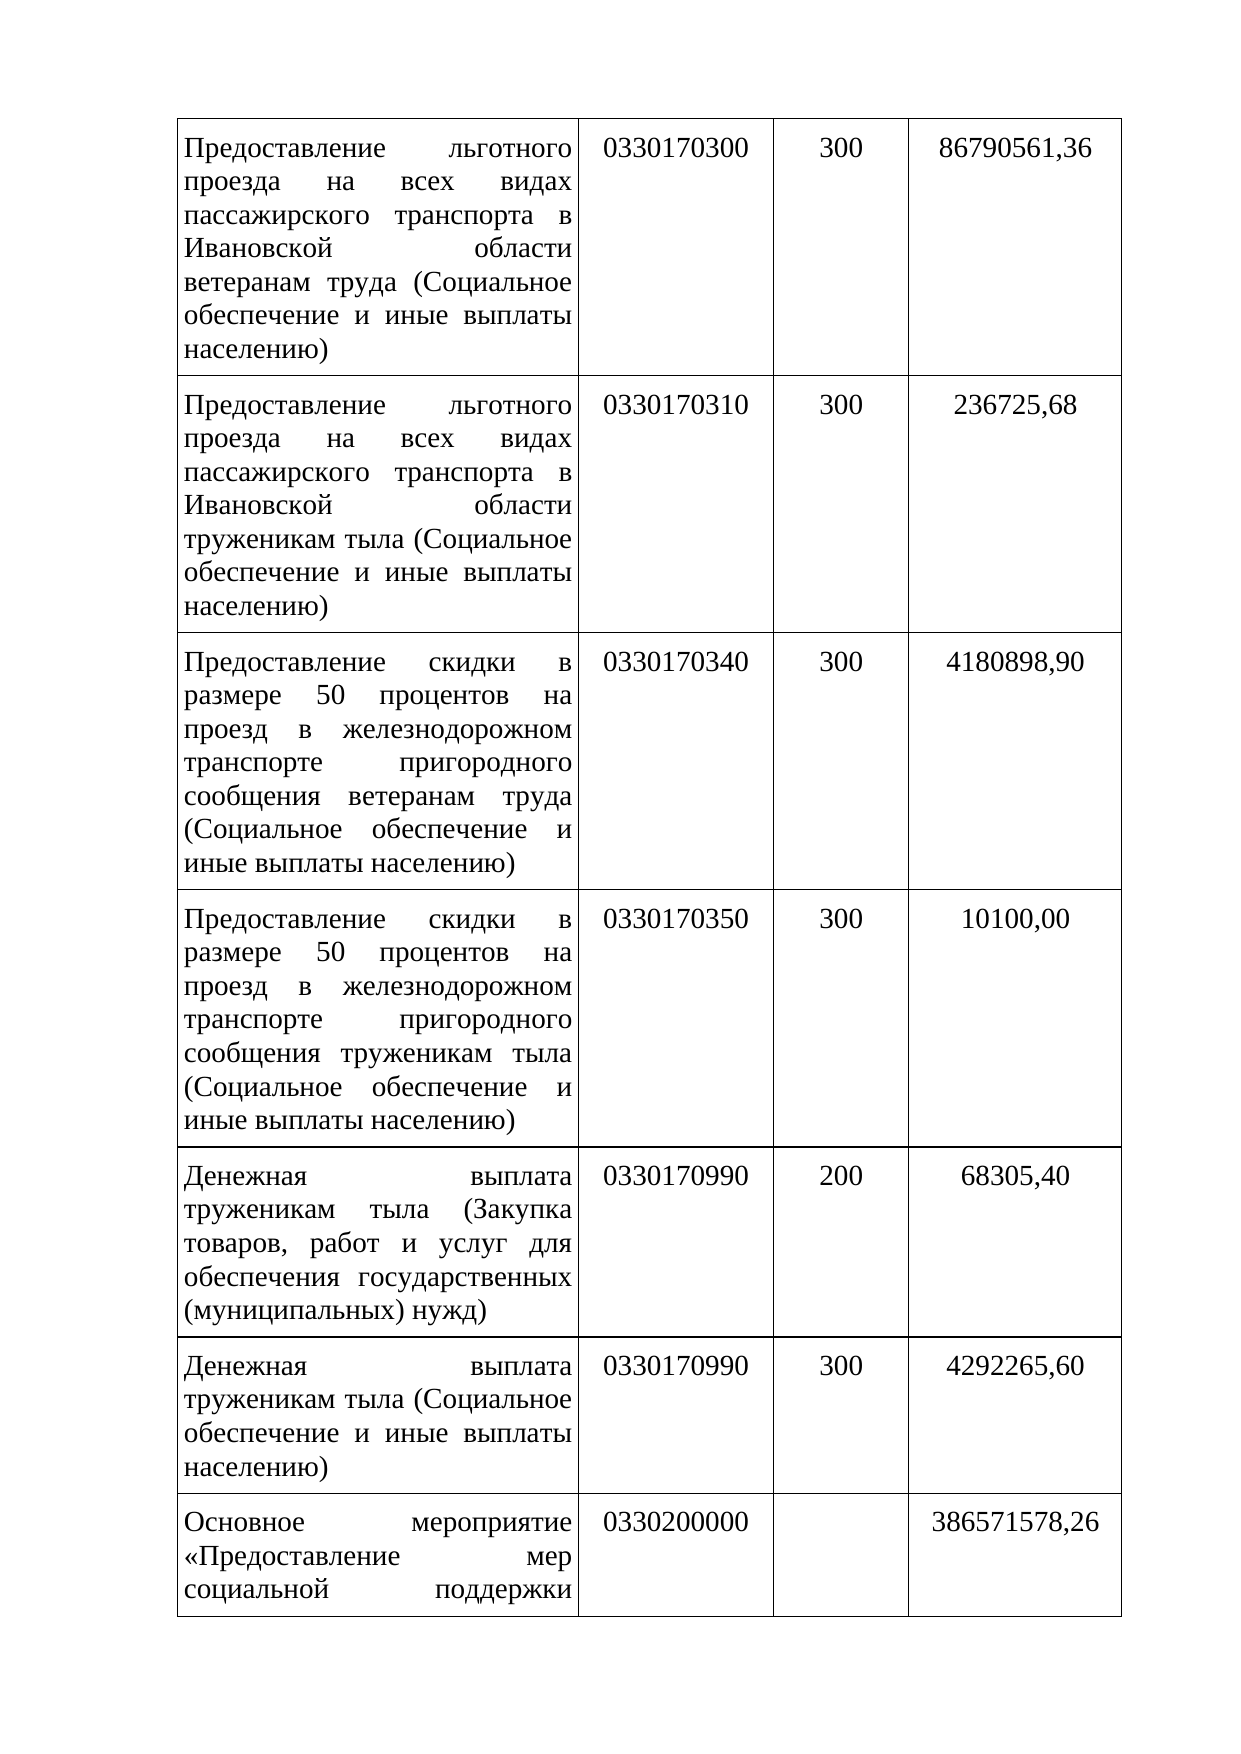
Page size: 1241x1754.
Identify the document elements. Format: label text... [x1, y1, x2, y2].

table_cell Предоставление скидки в размере 50 процентов на проезд в железнодорожном транспорте пригородного сообщения труженикам тыла (Социальное обеспечение и иные выплаты населению) [178, 890, 578, 1146]
table_cell 0330170990 [579, 1148, 773, 1336]
table_cell 300 [774, 1338, 908, 1493]
table_cell 68305,40 [909, 1148, 1121, 1336]
table_cell 0330170990 [579, 1338, 773, 1493]
table_cell 200 [774, 1148, 908, 1336]
table_cell 300 [774, 119, 908, 375]
table_cell Денежная выплата труженикам тыла (Закупка товаров, работ и услуг для обеспечения государственных (муниципальных) нужд) [178, 1148, 578, 1336]
table_cell 4180898,90 [909, 633, 1121, 889]
table_cell 300 [774, 633, 908, 889]
table_cell 300 [774, 890, 908, 1146]
table_cell [774, 1494, 908, 1616]
table_cell 10100,00 [909, 890, 1121, 1146]
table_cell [178, 1494, 578, 1616]
table_cell Денежная выплата труженикам тыла (Социальное обеспечение и иные выплаты населению) [178, 1338, 578, 1493]
table_cell 0330170310 [579, 376, 773, 632]
table_cell 236725,68 [909, 376, 1121, 632]
table_cell Предоставление скидки в размере 50 процентов на проезд в железнодорожном транспорте пригородного сообщения ветеранам труда (Социальное обеспечение и иные выплаты населению) [178, 633, 578, 889]
table_cell 0330170300 [579, 119, 773, 375]
table_cell Предоставление льготного проезда на всех видах пассажирского транспорта в Ивановской области труженикам тыла (Социальное обеспечение и иные выплаты населению) [178, 376, 578, 632]
table_cell 86790561,36 [909, 119, 1121, 375]
table_cell 0330170350 [579, 890, 773, 1146]
table_cell 0330200000 [579, 1494, 773, 1616]
table_cell 386571578,26 [909, 1494, 1121, 1616]
table_cell 300 [774, 376, 908, 632]
table_cell 0330170340 [579, 633, 773, 889]
table_cell 4292265,60 [909, 1338, 1121, 1493]
table_cell Предоставление льготного проезда на всех видах пассажирского транспорта в Ивановской области ветеранам труда (Социальное обеспечение и иные выплаты населению) [178, 119, 578, 375]
